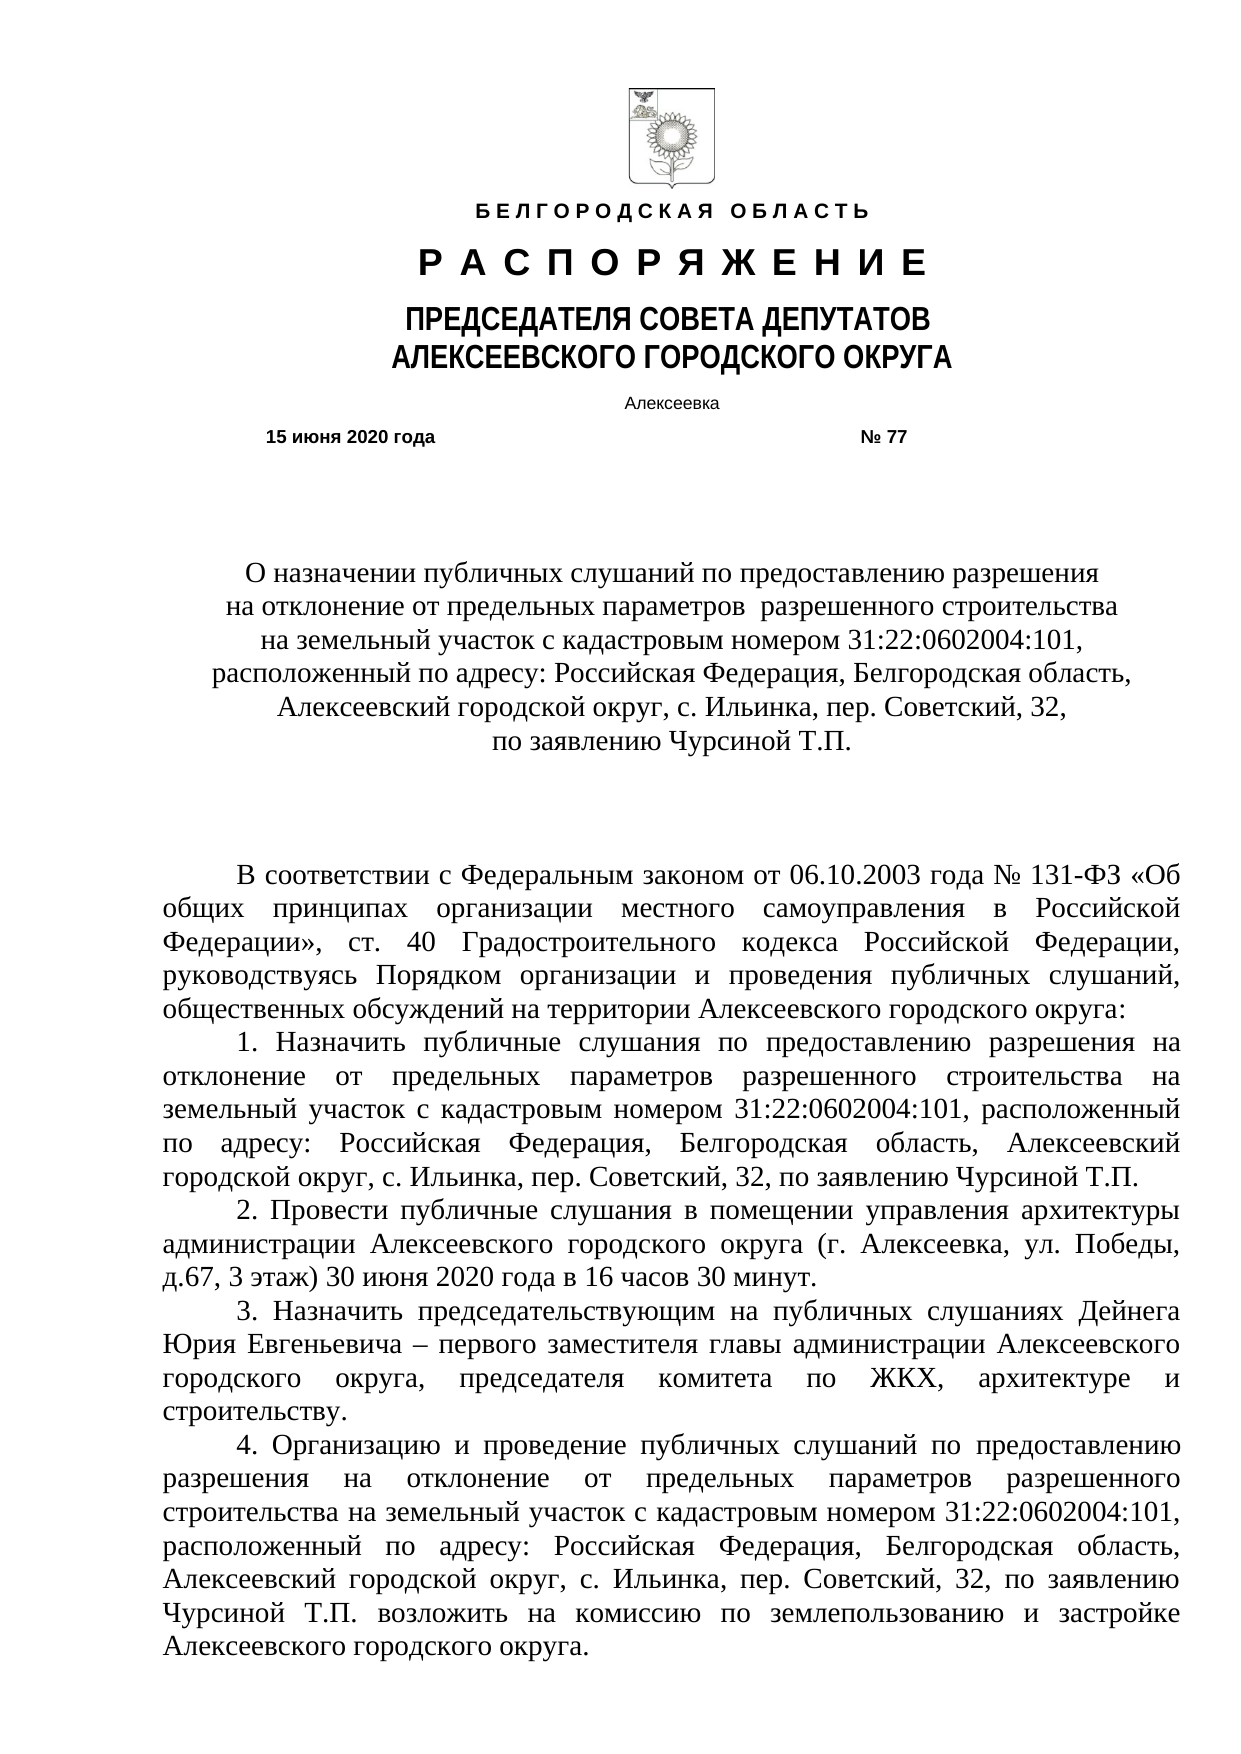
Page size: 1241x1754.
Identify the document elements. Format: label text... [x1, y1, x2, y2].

text 4. Организацию и проведение публичных слушаний по предоставлению разрешения на отклонение от предельных параметров разрешенного строительства на земельный участок с кадастровым номером 31:22:0602004:101, расположенный по адресу: Российская Федерация, Белгородская область, Алексеевский городской округ, с. Ильинка, пер. Советский, 32, по заявлению Чурсиной Т.П. возложить на комиссию по землепользованию и застройке Алексеевского городского округа. [162, 1427, 1181, 1662]
text 3. Назначить председательствующим на публичных слушаниях Дейнега Юрия Евгеньевича – первого заместителя главы администрации Алексеевского городского округа, председателя комитета по ЖКХ, архитектуре и строительству. [162, 1293, 1181, 1427]
text на земельный участок с кадастровым номером 31:22:0602004:101, расположенный по адресу: Российская Федерация, Белгородская область, Алексеевский городской округ, с. Ильинка, пер. Советский, 32, [162, 622, 1181, 723]
text Алексеевка [162, 393, 1181, 413]
text Б Е Л Г О Р О Д С К А Я О Б Л А С Т Ь [162, 199, 1181, 223]
text ПРЕДСЕДАТЕЛЯ СОВЕТА ДЕПУТАТОВ АЛЕКСЕЕВСКОГО ГОРОДСКОГО ОКРУГА [162, 299, 1181, 376]
picture [628, 88, 715, 189]
text на отклонение от предельных параметров разрешенного строительства [162, 588, 1181, 622]
text 1. Назначить публичные слушания по предоставлению разрешения на отклонение от предельных параметров разрешенного строительства на земельный участок с кадастровым номером 31:22:0602004:101, расположенный по адресу: Российская Федерация, Белгородская область, Алексеевский городской округ, с. Ильинка, пер. Советский, 32, по заявлению Чурсиной Т.П. [162, 1024, 1181, 1192]
text В соответствии с Федеральным законом от 06.10.2003 года № 131-ФЗ «Об общих принципах организации местного самоуправления в Российской Федерации», ст. 40 Градостроительного кодекса Российской Федерации, руководствуясь Порядком организации и проведения публичных слушаний, общественных обсуждений на территории Алексеевского городского округа: [162, 857, 1181, 1024]
text 2. Провести публичные слушания в помещении управления архитектуры администрации Алексеевского городского округа (г. Алексеевка, ул. Победы, д.67, 3 этаж) 30 июня 2020 года в 16 часов 30 минут. [162, 1192, 1181, 1293]
text по заявлению Чурсиной Т.П. [162, 723, 1181, 756]
text О назначении публичных слушаний по предоставлению разрешения [162, 555, 1181, 588]
text 15 июня 2020 года № 77 [162, 426, 1181, 447]
text РАСПОРЯЖЕНИЕ [162, 240, 1181, 283]
